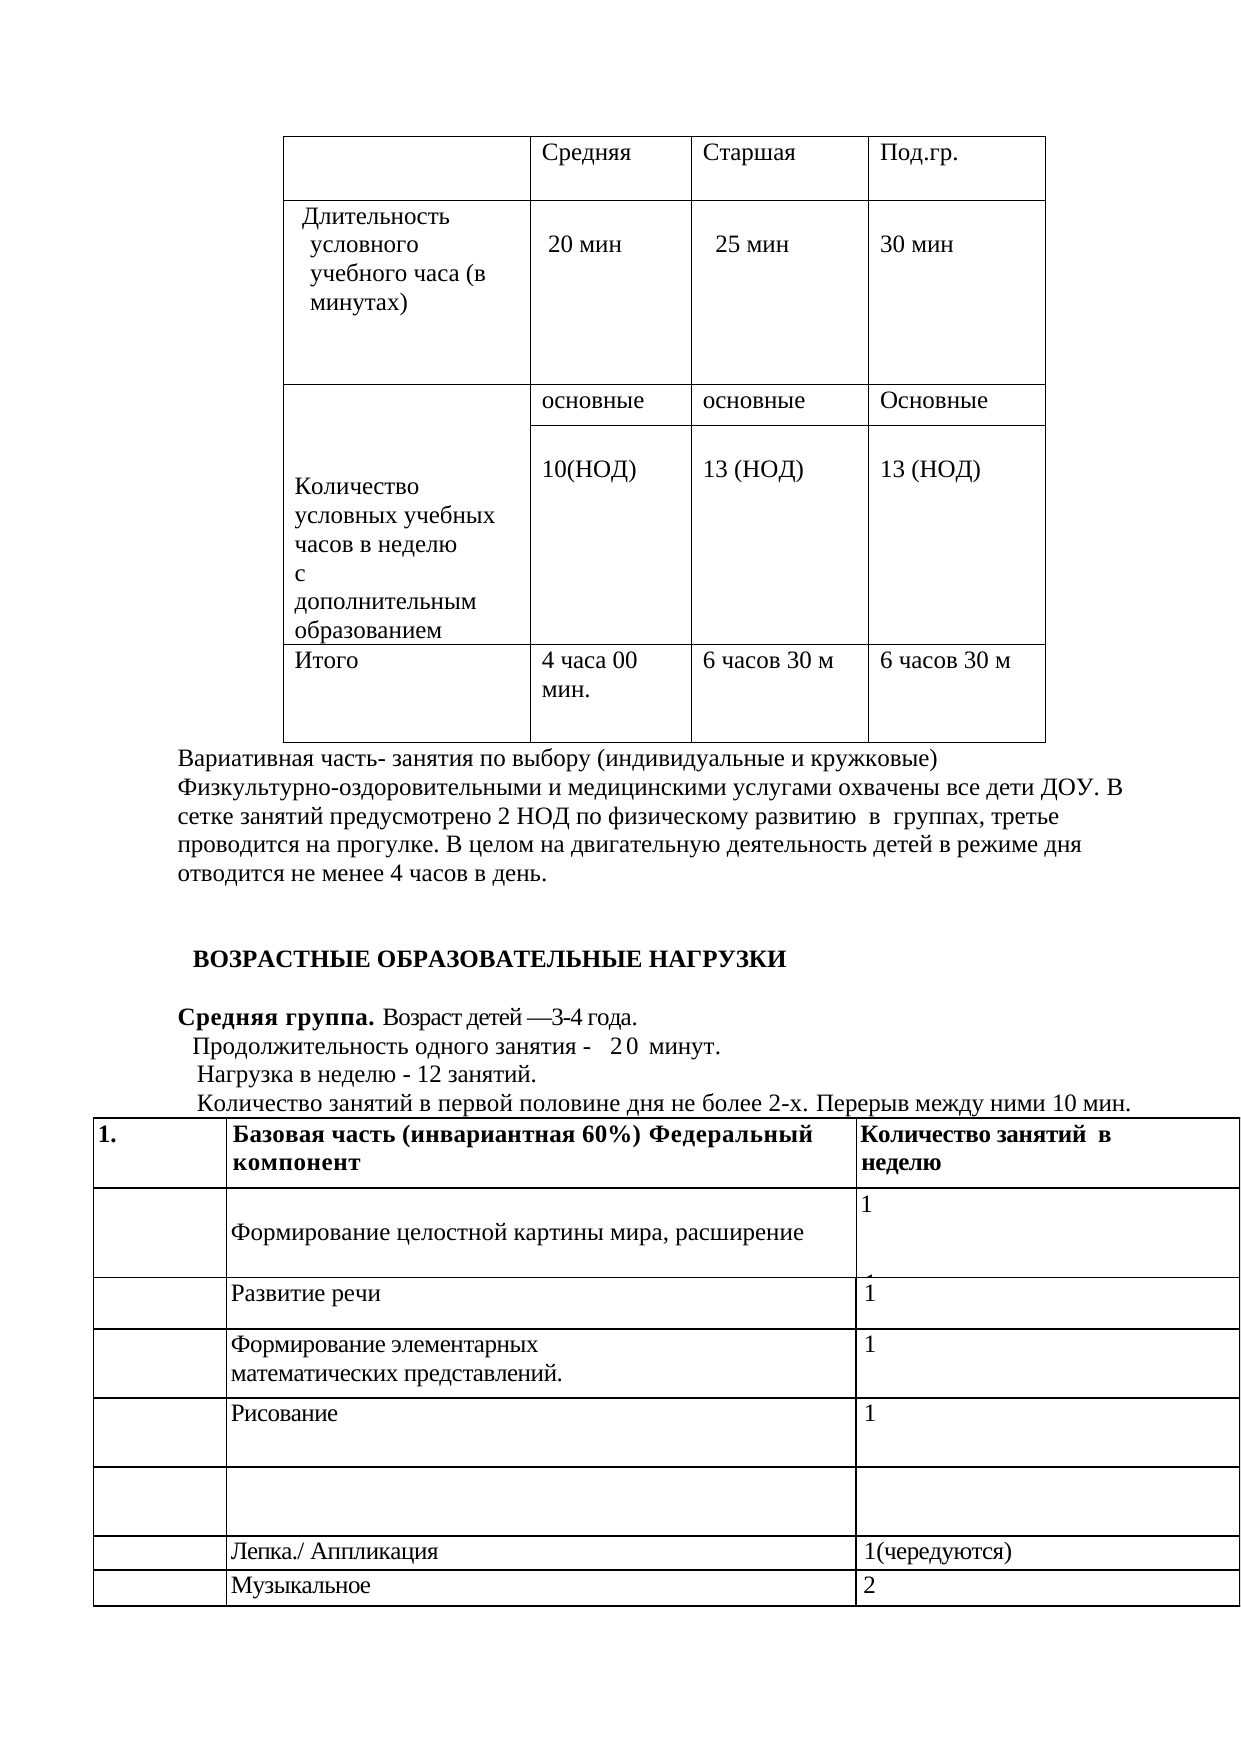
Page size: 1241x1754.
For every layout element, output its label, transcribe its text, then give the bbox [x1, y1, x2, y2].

table_cell 4 часа 00 мин. [531, 645, 691, 742]
table_cell 1 [857, 1278, 1239, 1328]
table_cell Итого [284, 645, 530, 742]
table_header Старшая [692, 137, 868, 200]
table_cell 6 часов 30 м [692, 645, 868, 742]
table_header 1. [94, 1119, 226, 1187]
table_cell 1(чередуются) [857, 1537, 1239, 1569]
table_cell [94, 1278, 226, 1328]
table_cell [857, 1468, 1239, 1535]
text Продолжительность одного занятия - 20 минут. [192, 1031, 1152, 1059]
table_cell Рисование [227, 1399, 855, 1466]
table_cell Длительность условного учебного часа (в минутах) [284, 201, 530, 384]
table_cell 2 [857, 1571, 1239, 1605]
table_header Базовая часть (инвариантная 60%) Федеральный компонент [227, 1119, 856, 1187]
table_cell Лепка./ Аппликация [227, 1537, 855, 1569]
table_cell Формирование целостной картины мира, расширение [227, 1189, 856, 1268]
table_cell [227, 1468, 855, 1535]
text Физкультурно-оздоровительными и медицинскими услугами охвачены все дети ДОУ. В сетке занятий предусмотрено 2 НОД по физическому развитию в группах, третье проводится на прогулке. В целом на двигательную деятельность детей в режиме дня отводится не менее 4 часов в день. [177, 772, 1152, 887]
table_cell [94, 1468, 226, 1535]
table_cell 6 часов 30 м [869, 645, 1045, 742]
table_cell основные [531, 385, 691, 424]
table_cell Основные [869, 385, 1045, 424]
table_cell 30 мин [869, 201, 1045, 384]
table_cell 13 (НОД) [869, 426, 1045, 644]
table_header Под.гр. [869, 137, 1045, 200]
table_header Количество занятий в неделю [857, 1119, 1239, 1187]
table_header [284, 137, 530, 200]
text ВОЗРАСТНЫЕ ОБРАЗОВАТЕЛЬНЫЕ НАГРУЗКИ [193, 944, 1140, 973]
table_cell [94, 1571, 226, 1605]
table_cell [94, 1189, 226, 1268]
text Вариативная часть- занятия по выбору (индивидуальные и кружковые) [177, 118, 1152, 772]
text Нагрузка в неделю - 12 занятий. [197, 1059, 1152, 1088]
table_header Средняя [531, 137, 691, 200]
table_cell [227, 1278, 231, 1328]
table_cell [94, 1399, 226, 1466]
table_cell [94, 1330, 226, 1397]
table_cell 13 (НОД) [692, 426, 868, 644]
text Количество занятий в первой половине дня не более 2-х. Перерыв между ними 10 мин. [197, 1088, 1152, 1117]
table_cell Количество условных учебных часов в неделю с дополнительным образованием [284, 385, 530, 644]
table_cell 1 [857, 1399, 1239, 1466]
table_cell 25 мин [692, 201, 868, 384]
table_cell [94, 1537, 226, 1569]
table_cell 1 [857, 1189, 1239, 1268]
table_cell 1 [857, 1330, 1239, 1397]
table_cell 20 мин [531, 201, 691, 384]
table_cell основные [692, 385, 868, 424]
table_cell Формирование элементарных математических представлений. [227, 1330, 855, 1397]
table_cell Музыкальное [227, 1571, 855, 1605]
text Средняя группа. Возраст детей —3-4 года. [177, 1002, 1149, 1031]
table_cell [94, 1268, 104, 1277]
table_cell 10(НОД) [531, 426, 691, 644]
